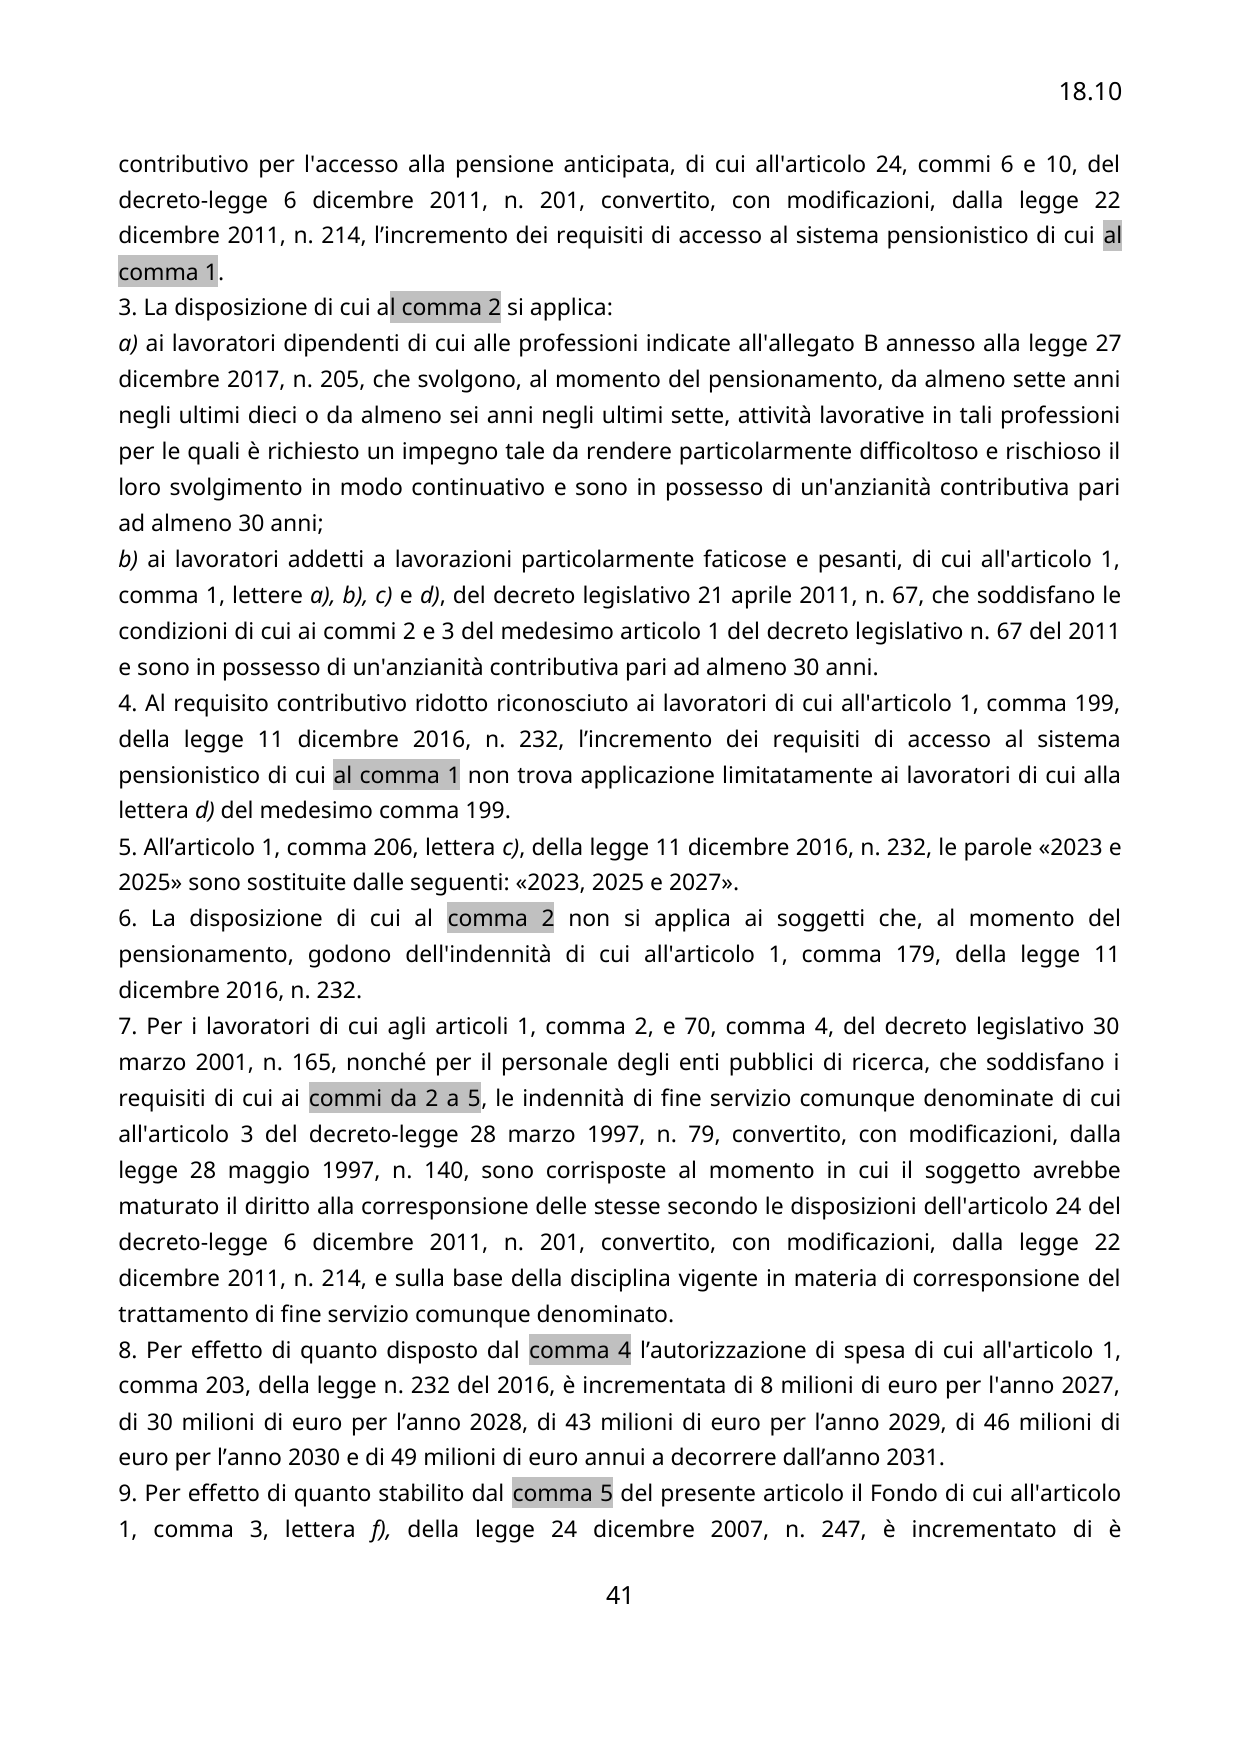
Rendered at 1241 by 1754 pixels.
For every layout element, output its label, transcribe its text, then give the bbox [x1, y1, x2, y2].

text 3. La disposizione di cui al comma 2 si applica: [118, 291, 390, 323]
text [118, 1477, 1122, 1544]
text 5. All’articolo 1, comma 206, lettera c), della legge 11 dicembre 2016, n. 232, le parole «2023 e 2025» sono sostituite dalle seguenti: «2023, 2025 e 2027». [118, 830, 1122, 898]
text 7. Per i lavoratori di cui agli articoli 1, comma 2, e 70, comma 4, del decreto legislativo 30 marzo 2001, n. 165, nonché per il personale degli enti pubblici di ricerca, che soddisfano i requisiti di cui ai commi da 2 a 5, le indennità di fine servizio comunque denominate di cui all'articolo 3 del decreto-legge 28 marzo 1997, n. 79, convertito, con modificazioni, dalla legge 28 maggio 1997, n. 140, sono corrisposte al momento in cui il soggetto avrebbe maturato il diritto alla corresponsione delle stesse secondo le disposizioni dell'articolo 24 del decreto-legge 6 dicembre 2011, n. 201, convertito, con modificazioni, dalla legge 22 dicembre 2011, n. 214, e sulla base della disciplina vigente in materia di corresponsione del trattamento di fine servizio comunque denominato. [118, 1010, 1122, 1329]
text 4. Al requisito contributivo ridotto riconosciuto ai lavoratori di cui all'articolo 1, comma 199, della legge 11 dicembre 2016, n. 232, l’incremento dei requisiti di accesso al sistema pensionistico di cui al comma 1 non trova applicazione limitatamente ai lavoratori di cui alla lettera d) del medesimo comma 199. [118, 687, 1122, 826]
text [118, 148, 1122, 287]
text 3. La disposizione di cui al comma 2 si applica: [501, 291, 1122, 323]
text 6. La disposizione di cui al comma 2 non si applica ai soggetti che, al momento del pensionamento, godono dell'indennità di cui all'articolo 1, comma 179, della legge 11 dicembre 2016, n. 232. [118, 902, 1122, 1005]
text b) ai lavoratori addetti a lavorazioni particolarmente faticose e pesanti, di cui all'articolo 1, comma 1, lettere a), b), c) e d), del decreto legislativo 21 aprile 2011, n. 67, che soddisfano le condizioni di cui ai commi 2 e 3 del medesimo articolo 1 del decreto legislativo n. 67 del 2011 e sono in possesso di un'anzianità contributiva pari ad almeno 30 anni. [118, 543, 1122, 682]
text 8. Per effetto di quanto disposto dal comma 4 l’autorizzazione di spesa di cui all'articolo 1, comma 203, della legge n. 232 del 2016, è incrementata di 8 milioni di euro per l'anno 2027, di 30 milioni di euro per l’anno 2028, di 43 milioni di euro per l’anno 2029, di 46 milioni di euro per l’anno 2030 e di 49 milioni di euro annui a decorrere dall’anno 2031. [118, 1333, 1122, 1473]
text a) ai lavoratori dipendenti di cui alle professioni indicate all'allegato B annesso alla legge 27 dicembre 2017, n. 205, che svolgono, al momento del pensionamento, da almeno sette anni negli ultimi dieci o da almeno sei anni negli ultimi sette, attività lavorative in tali professioni per le quali è richiesto un impegno tale da rendere particolarmente difficoltoso e rischioso il loro svolgimento in modo continuativo e sono in possesso di un'anzianità contributiva pari ad almeno 30 anni; [118, 327, 1122, 538]
